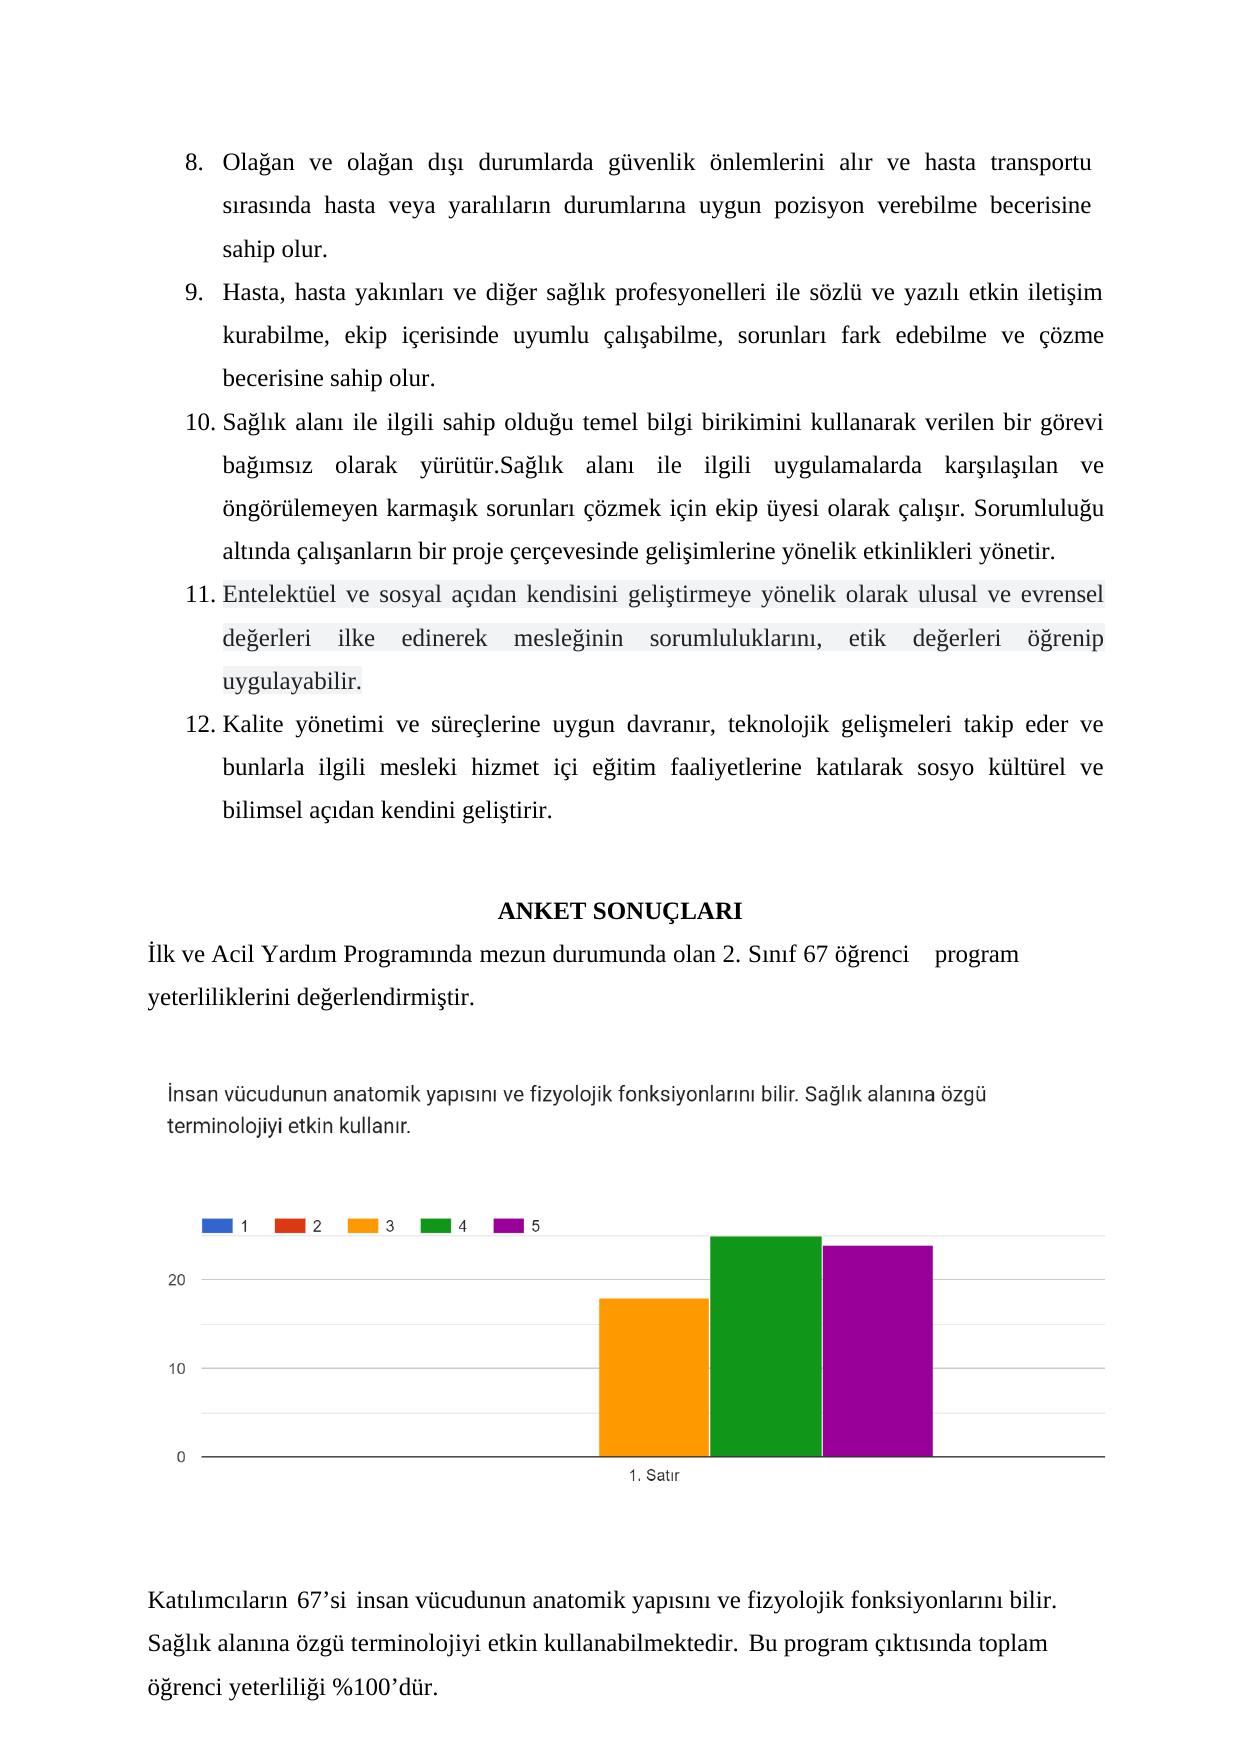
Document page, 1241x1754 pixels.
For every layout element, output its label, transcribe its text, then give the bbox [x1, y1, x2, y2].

list Olağan ve olağan dışı durumlarda güvenlik önlemlerini alır ve hasta transportu sırasında hasta veya yaralıların durumlarına uygun pozisyon verebilme becerisine sahip olur. [185, 147, 1092, 262]
list Entelektüel ve sosyal açıdan kendisini geliştirmeye yönelik olarak ulusal ve evrensel değerleri ilke edinerek mesleğinin sorumluluklarını, etik değerleri öğrenip uygulayabilir. [185, 579, 1105, 694]
list Kalite yönetimi ve süreçlerine uygun davranır, teknolojik gelişmeleri takip eder ve bunlarla ilgili mesleki hizmet içi eğitim faaliyetlerine katılarak sosyo kültürel ve bilimsel açıdan kendini geliştirir. [185, 709, 1105, 824]
list Sağlık alanı ile ilgili sahip olduğu temel bilgi birikimini kullanarak verilen bir görevi bağımsız olarak yürütür.Sağlık alanı ile ilgili uygulamalarda karşılaşılan ve öngörülemeyen karmaşık sorunları çözmek için ekip üyesi olarak çalışır. Sorumluluğu altında çalışanların bir proje çerçevesinde gelişimlerine yönelik etkinlikleri yönetir. [185, 407, 1105, 565]
text İlk ve Acil Yardım Programında mezun durumunda olan 2. Sınıf 67 öğrenci program yeterliliklerini değerlendirmiştir. [147, 939, 1105, 1011]
picture [135, 1048, 1106, 1554]
text Katılımcıların 67’si insan vücudunun anatomik yapısını ve fizyolojik fonksiyonlarını bilir. Sağlık alanına özgü terminolojiyi etkin kullanabilmektedir. Bu program çıktısında toplam öğrenci yeterliliği %100’dür. [147, 1585, 1105, 1701]
list Hasta, hasta yakınları ve diğer sağlık profesyonelleri ile sözlü ve yazılı etkin iletişim kurabilme, ekip içerisinde uyumlu çalışabilme, sorunları fark edebilme ve çözme becerisine sahip olur. [185, 277, 1105, 392]
subtitle ANKET SONUÇLARI [213, 896, 1027, 925]
